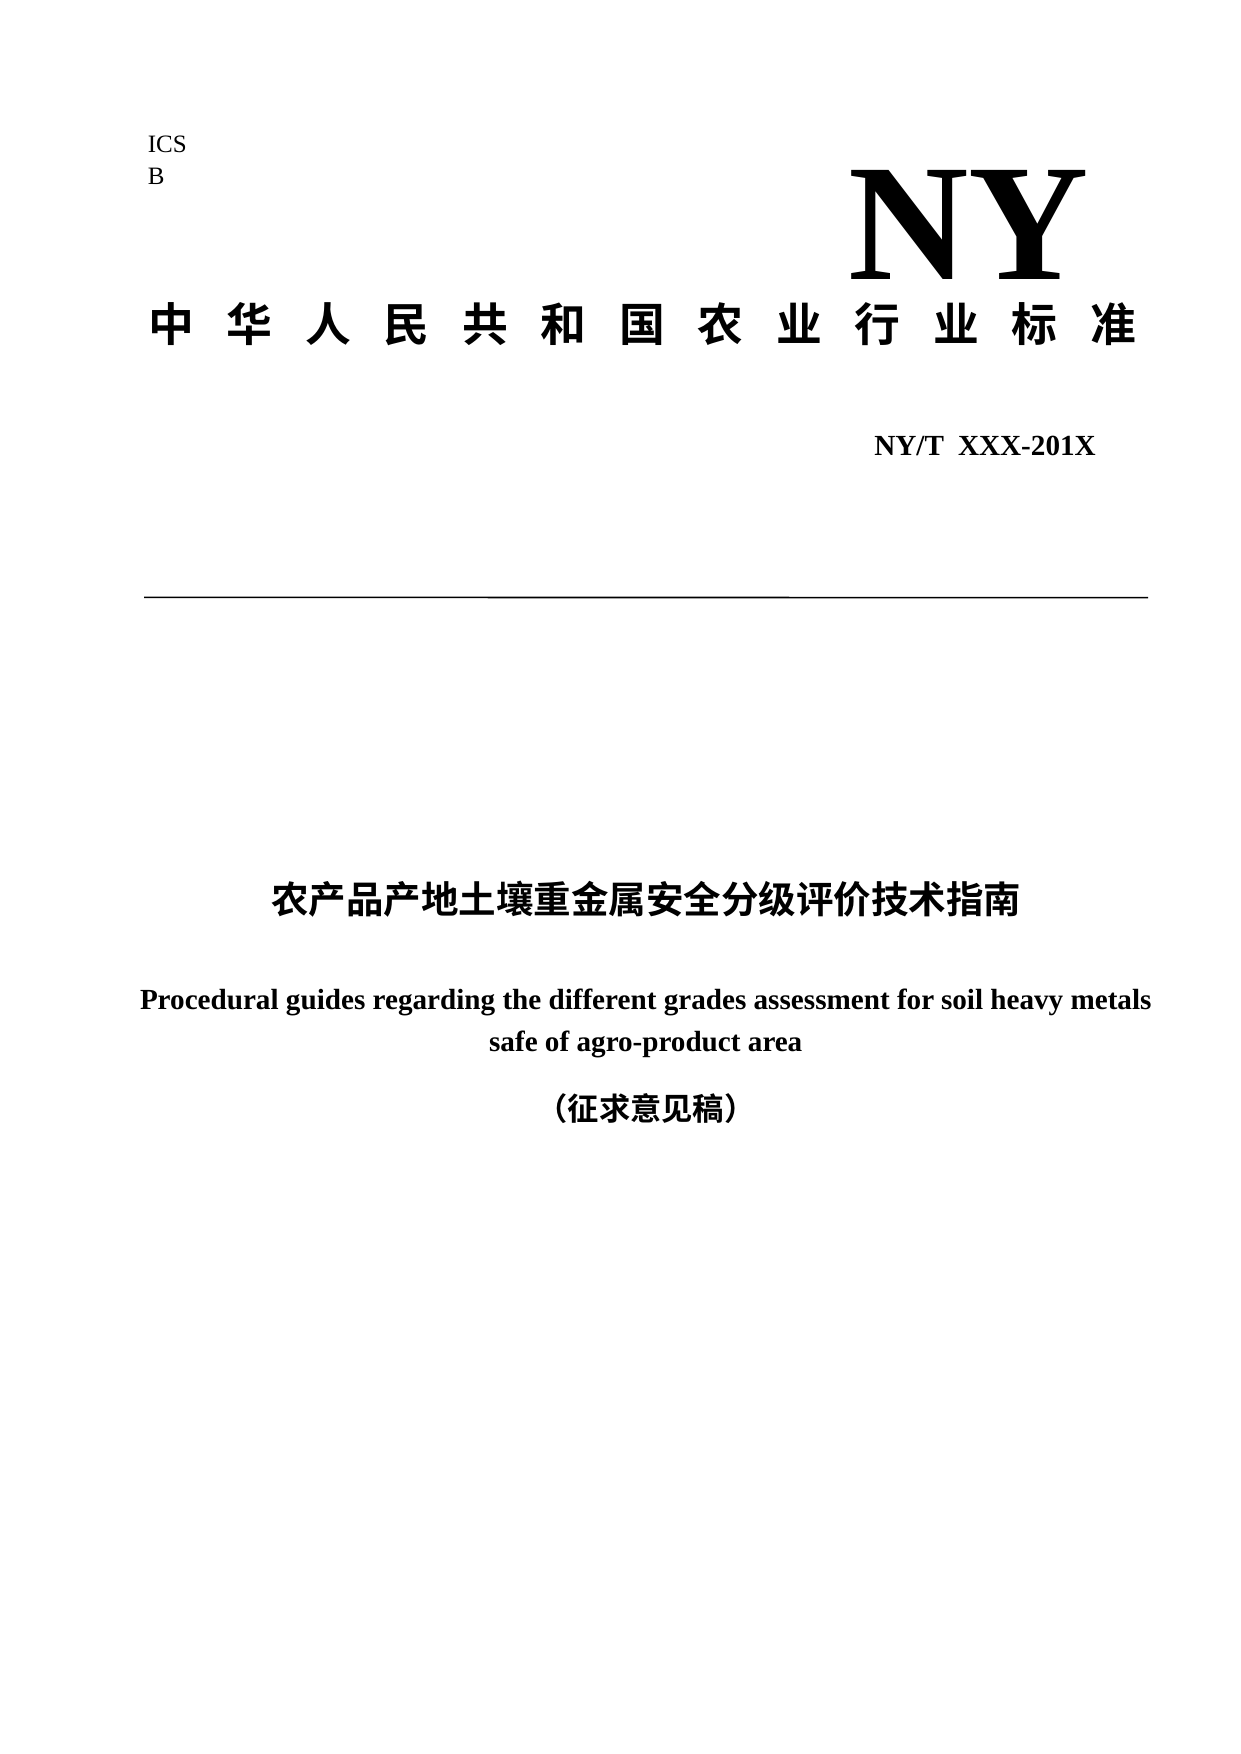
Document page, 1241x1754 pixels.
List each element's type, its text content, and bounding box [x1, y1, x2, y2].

text B [148, 159, 1181, 192]
text ICS [148, 127, 1181, 159]
